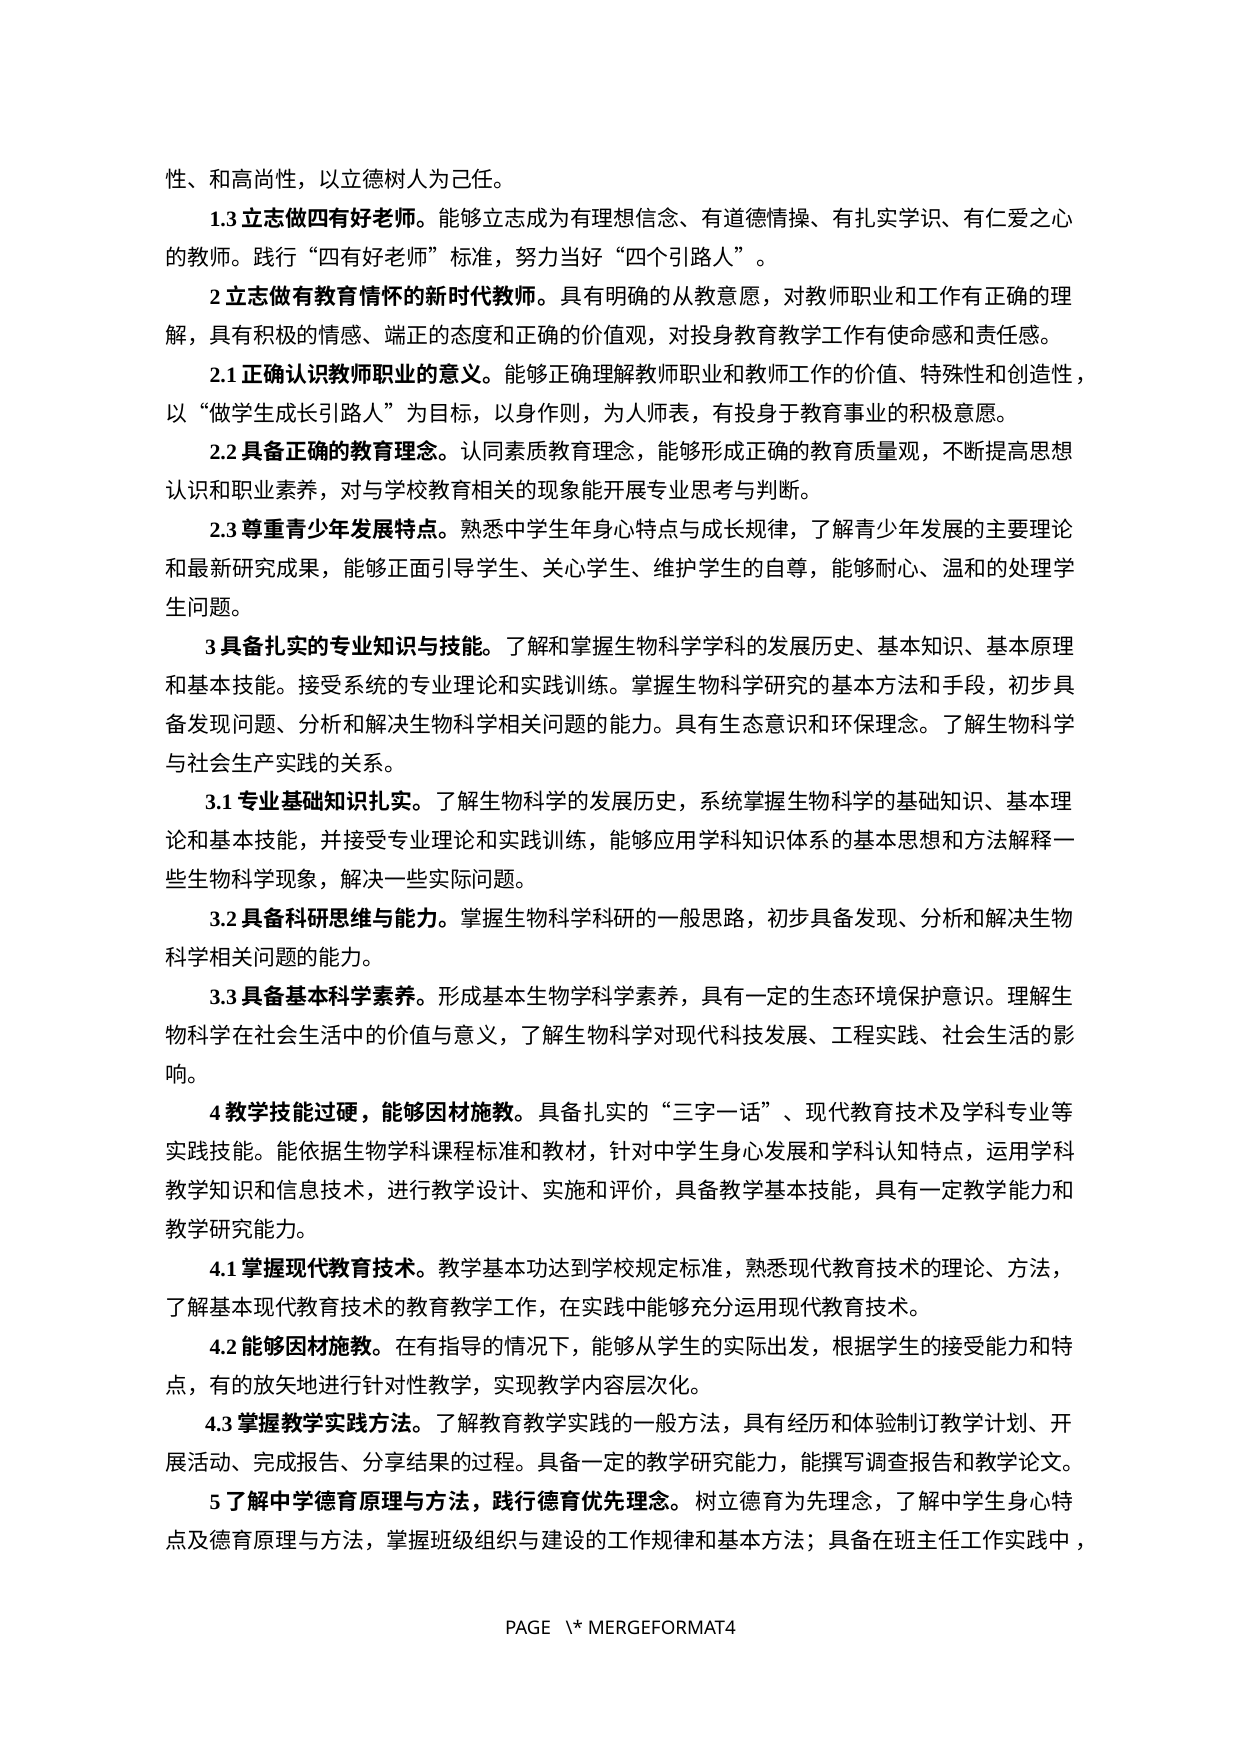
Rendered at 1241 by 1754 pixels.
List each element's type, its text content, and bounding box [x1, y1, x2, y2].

text 3具备扎实的专业知识与技能。了解和掌握生物科学学科的发展历史、基本知识、基本原理和基本技能。接受系统的专业理论和实践训练。掌握生物科学研究的基本方法和手段，初步具备发现问题、分析和解决生物科学相关问题的能力。具有生态意识和环保理念。了解生物科学与社会生产实践的关系。 [165, 628, 1075, 778]
text 3.1专业基础知识扎实。了解生物科学的发展历史，系统掌握生物科学的基础知识、基本理论和基本技能，并接受专业理论和实践训练，能够应用学科知识体系的基本思想和方法解释一些生物科学现象，解决一些实际问题。 [165, 784, 1075, 894]
text 1.3立志做四有好老师。能够立志成为有理想信念、有道德情操、有扎实学识、有仁爱之心的教师。践行“四有好老师”标准，努力当好“四个引路人”。 [165, 201, 1075, 272]
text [165, 1484, 1075, 1555]
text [165, 162, 1075, 194]
text 2.2具备正确的教育理念。认同素质教育理念，能够形成正确的教育质量观，不断提高思想认识和职业素养，对与学校教育相关的现象能开展专业思考与判断。 [165, 434, 1075, 505]
text 3.2具备科研思维与能力。掌握生物科学科研的一般思路，初步具备发现、分析和解决生物科学相关问题的能力。 [165, 901, 1075, 972]
text 4.1掌握现代教育技术。教学基本功达到学校规定标准，熟悉现代教育技术的理论、方法，了解基本现代教育技术的教育教学工作，在实践中能够充分运用现代教育技术。 [165, 1251, 1075, 1322]
text 2.1正确认识教师职业的意义。能够正确理解教师职业和教师工作的价值、特殊性和创造性，以“做学生成长引路人”为目标，以身作则，为人师表，有投身于教育事业的积极意愿。 [165, 356, 1075, 428]
text 4教学技能过硬，能够因材施教。具备扎实的“三字一话”、现代教育技术及学科专业等实践技能。能依据生物学科课程标准和教材，针对中学生身心发展和学科认知特点，运用学科教学知识和信息技术，进行教学设计、实施和评价，具备教学基本技能，具有一定教学能力和教学研究能力。 [165, 1095, 1075, 1244]
text 2立志做有教育情怀的新时代教师。具有明确的从教意愿，对教师职业和工作有正确的理解，具有积极的情感、端正的态度和正确的价值观，对投身教育教学工作有使命感和责任感。 [165, 278, 1075, 350]
text 4.2能够因材施教。在有指导的情况下，能够从学生的实际出发，根据学生的接受能力和特点，有的放矢地进行针对性教学，实现教学内容层次化。 [165, 1328, 1075, 1400]
text 3.3具备基本科学素养。形成基本生物学科学素养，具有一定的生态环境保护意识。理解生物科学在社会生活中的价值与意义，了解生物科学对现代科技发展、工程实践、社会生活的影响。 [165, 978, 1075, 1089]
text 2.3尊重青少年发展特点。熟悉中学生年身心特点与成长规律，了解青少年发展的主要理论和最新研究成果，能够正面引导学生、关心学生、维护学生的自尊，能够耐心、温和的处理学生问题。 [165, 512, 1075, 622]
text 4.3掌握教学实践方法。了解教育教学实践的一般方法，具有经历和体验制订教学计划、开展活动、完成报告、分享结果的过程。具备一定的教学研究能力，能撰写调查报告和教学论文。 [165, 1406, 1075, 1477]
